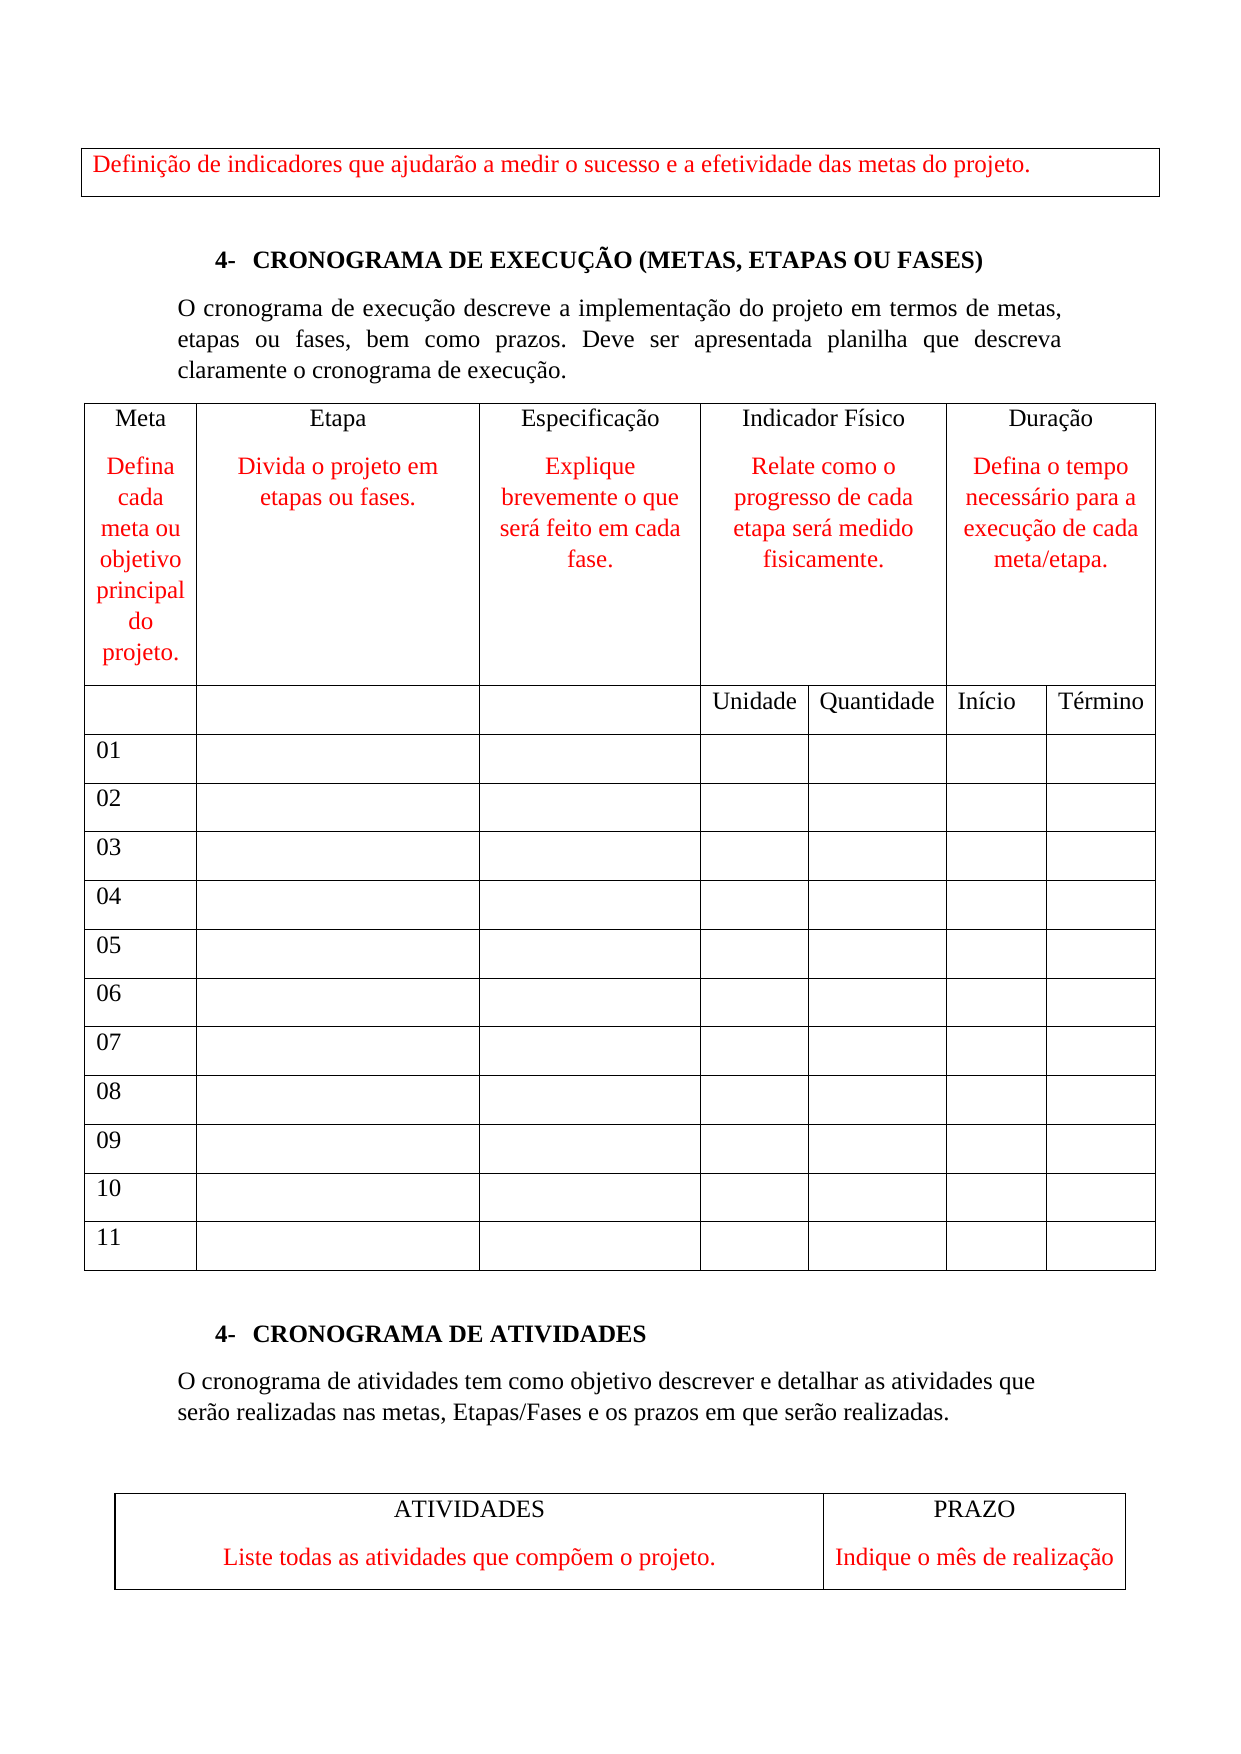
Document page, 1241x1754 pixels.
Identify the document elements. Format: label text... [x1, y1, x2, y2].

table_cell Quantidade [809, 686, 946, 734]
table_cell [1047, 1125, 1155, 1172]
table_cell 09 [85, 1125, 196, 1172]
text O cronograma de execução descreve a implementação do projeto em termos de metas, etapas ou fases, bem como prazos. Deve ser apresentada planilha que descreva claramente o cronograma de execução. [177, 293, 1063, 383]
table_cell 01 [85, 735, 196, 782]
table_cell 11 [85, 1222, 196, 1270]
table_cell 03 [85, 832, 196, 880]
table_cell 08 [85, 1076, 196, 1124]
table_cell [947, 1076, 1046, 1124]
table_cell [947, 1222, 1046, 1270]
table_cell [1047, 930, 1155, 977]
table_cell [1047, 1027, 1155, 1075]
table_cell [1047, 735, 1155, 782]
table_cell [82, 149, 1159, 196]
table_cell [701, 881, 808, 929]
table_cell [701, 1174, 808, 1221]
table_header Etapa Divida o projeto em etapas ou fases. [197, 404, 479, 685]
table_cell [947, 1125, 1046, 1172]
table_cell [480, 979, 700, 1026]
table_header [116, 1494, 823, 1589]
table_cell [947, 930, 1046, 977]
table_cell [480, 832, 700, 880]
table_cell [947, 784, 1046, 831]
table_cell [701, 1125, 808, 1172]
table_cell [947, 1174, 1046, 1221]
table_cell [947, 832, 1046, 880]
table_cell 07 [85, 1027, 196, 1075]
table_header Meta Defina cada meta ou objetivo principal do projeto. [85, 404, 196, 685]
table_cell [947, 1027, 1046, 1075]
table_cell [809, 1027, 946, 1075]
table_header Indicador Físico Relate como o progresso de cada etapa será medido fisicamente. [701, 404, 946, 685]
table_cell [809, 735, 946, 782]
table_cell 10 [85, 1174, 196, 1221]
table_cell [480, 1174, 700, 1221]
table_cell [480, 881, 700, 929]
table_cell [809, 1222, 946, 1270]
table_cell [947, 735, 1046, 782]
table_cell [480, 1222, 700, 1270]
table_cell [947, 979, 1046, 1026]
table_cell [197, 784, 479, 831]
list CRONOGRAMA DE EXECUÇÃO (METAS, ETAPAS OU FASES) [215, 245, 1063, 274]
table_cell [809, 930, 946, 977]
table_cell [809, 1076, 946, 1124]
table_cell [197, 735, 479, 782]
table_cell [1047, 832, 1155, 880]
table_cell [701, 1027, 808, 1075]
table_cell [480, 930, 700, 977]
table_cell [480, 1076, 700, 1124]
table_cell [197, 881, 479, 929]
table_cell [85, 686, 196, 734]
table_cell [197, 930, 479, 977]
table_cell [197, 1174, 479, 1221]
table_header Duração Defina o tempo necessário para a execução de cada meta/etapa. [947, 404, 1155, 685]
table_cell [197, 1027, 479, 1075]
table_cell [809, 881, 946, 929]
table_cell [809, 784, 946, 831]
table_cell Início [947, 686, 1046, 734]
table_cell [1047, 979, 1155, 1026]
table_cell [480, 784, 700, 831]
table_cell [1047, 1076, 1155, 1124]
table_header Especificação Explique brevemente o que será feito em cada fase. [480, 404, 700, 685]
table_cell [809, 1125, 946, 1172]
table_cell [1047, 784, 1155, 831]
table_cell [480, 735, 700, 782]
table_cell [701, 832, 808, 880]
table_cell 06 [85, 979, 196, 1026]
table_cell [701, 735, 808, 782]
table_cell [197, 1076, 479, 1124]
table_cell [480, 1027, 700, 1075]
table_cell [1047, 1174, 1155, 1221]
table_cell [1047, 1222, 1155, 1270]
table_cell [197, 979, 479, 1026]
table_cell [197, 686, 479, 734]
table_cell 02 [85, 784, 196, 831]
table_cell [480, 686, 700, 734]
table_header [824, 1494, 1125, 1589]
table_cell Término [1047, 686, 1155, 734]
table_cell [701, 1222, 808, 1270]
table_cell [809, 832, 946, 880]
list CRONOGRAMA DE ATIVIDADES [215, 1319, 1063, 1347]
table_cell [197, 1222, 479, 1270]
table_cell Unidade [701, 686, 808, 734]
table_cell [197, 1125, 479, 1172]
table_cell [197, 832, 479, 880]
table_cell [701, 784, 808, 831]
table_cell [701, 930, 808, 977]
table_cell 04 [85, 881, 196, 929]
table_cell [809, 979, 946, 1026]
text O cronograma de atividades tem como objetivo descrever e detalhar as atividades que serão realizadas nas metas, Etapas/Fases e os prazos em que serão realizadas. [177, 1366, 1063, 1426]
table_cell 05 [85, 930, 196, 977]
table_cell [480, 1125, 700, 1172]
table_cell [809, 1174, 946, 1221]
table_cell [701, 979, 808, 1026]
table_cell [947, 881, 1046, 929]
table_cell [701, 1076, 808, 1124]
table_cell [1047, 881, 1155, 929]
